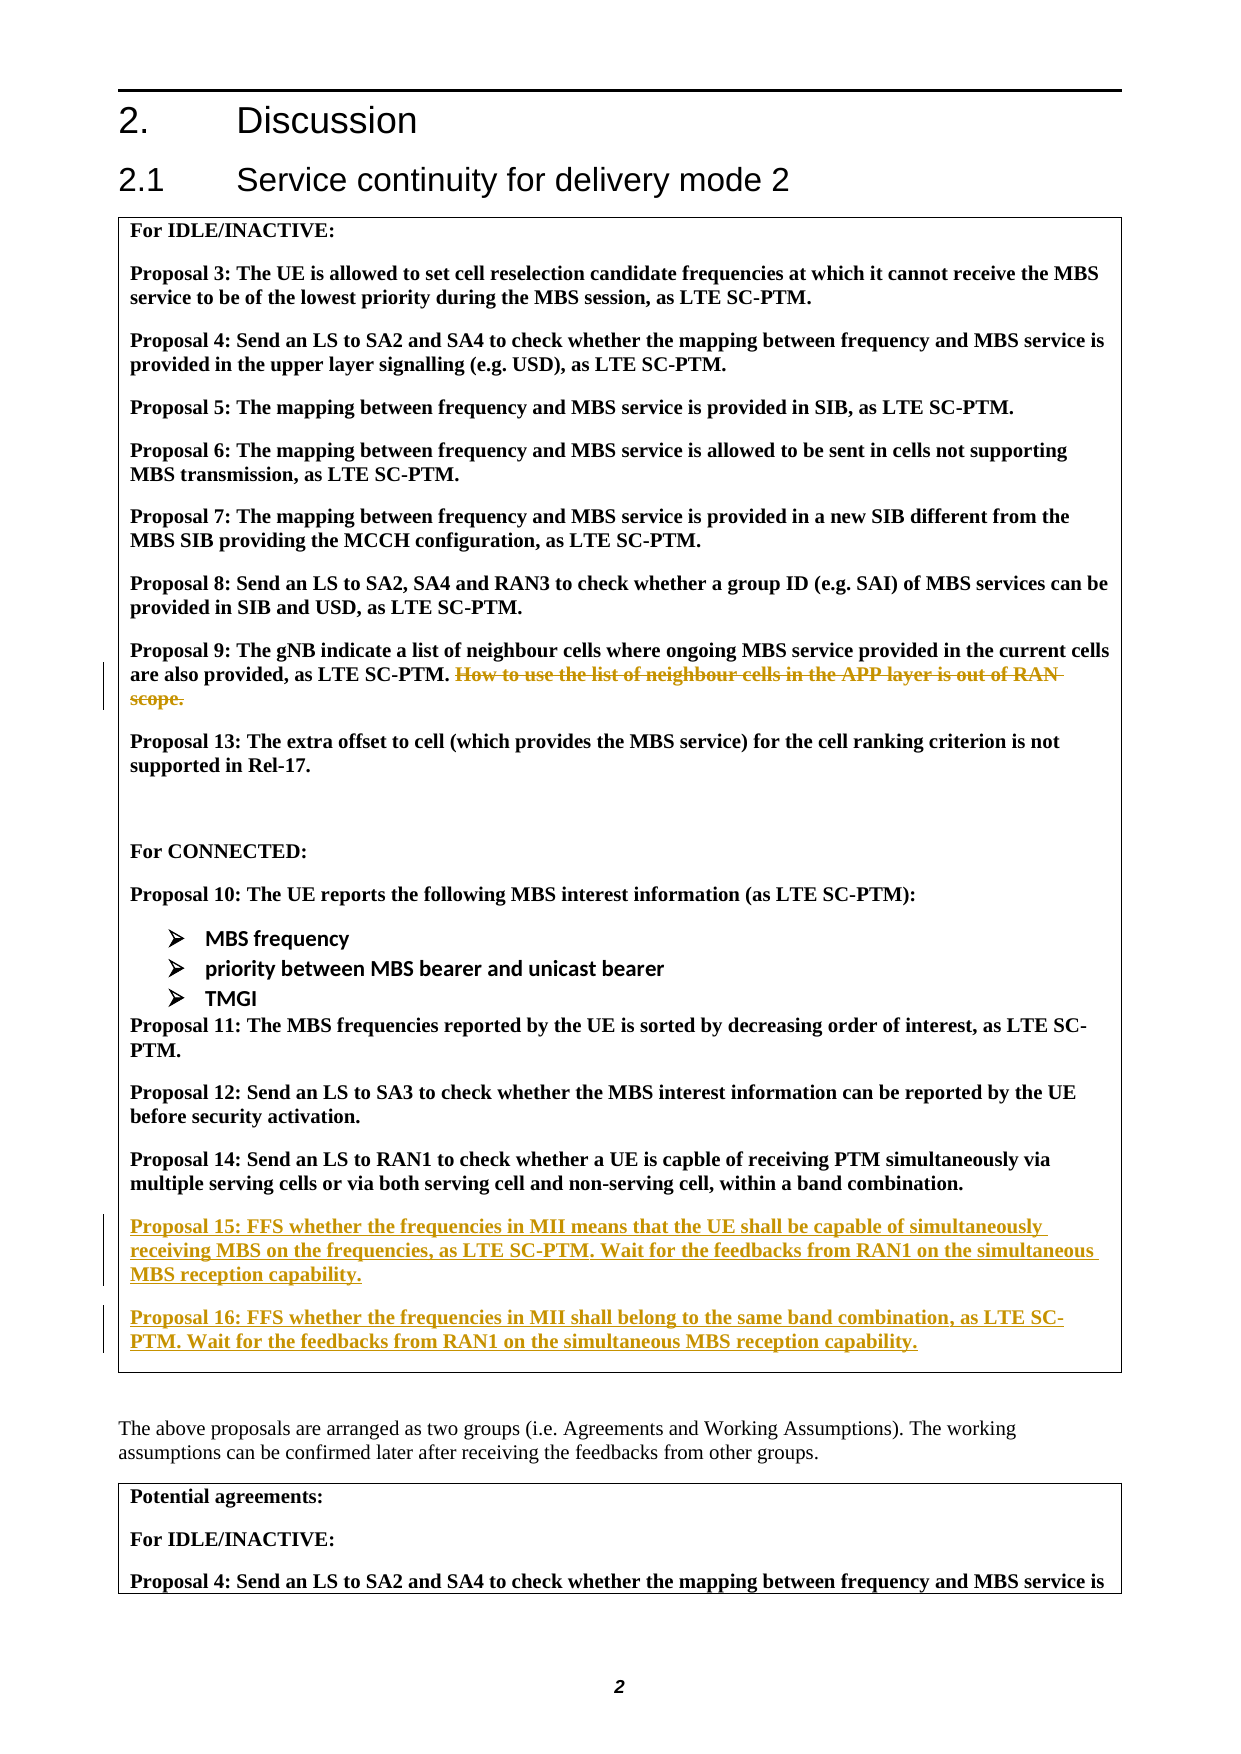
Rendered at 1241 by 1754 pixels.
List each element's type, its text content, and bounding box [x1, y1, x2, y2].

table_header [119, 1484, 1121, 1593]
subtitle 2. Discussion [118, 92, 1122, 141]
text The above proposals are arranged as two groups (i.e. Agreements and Working Assumptions). The working assumptions can be confirmed later after receiving the feedbacks from other groups. [118, 1416, 1122, 1464]
table_header For IDLE/INACTIVE: Proposal 3: The UE is allowed to set cell reselection candidate frequencies at which it cannot receive the MBS service to be of the lowest priority during the MBS session, as LTE SC-PTM. Proposal 4: Send an LS to SA2 and SA4 to check whether the mapping between frequency and MBS service is provided in the upper layer signalling (e.g. USD), as LTE SC-PTM. Proposal 5: The mapping between frequency and MBS service is provided in SIB, as LTE SC-PTM. Proposal 6: The mapping between frequency and MBS service is allowed to be sent in cells not supporting MBS transmission, as LTE SC-PTM. Proposal 7: The mapping between frequency and MBS service is provided in a new SIB different from the MBS SIB providing the MCCH configuration, as LTE SC-PTM. Proposal 8: Send an LS to SA2, SA4 and RAN3 to check whether a group ID (e.g. SAI) of MBS services can be provided in SIB and USD, as LTE SC-PTM. Proposal 9: The gNB indicate a list of neighbour cells where ongoing MBS service provided in the current cells are also provided, as LTE SC-PTM. Proposal 13: The extra offset to cell (which provides the MBS service) for the cell ranking criterion is not supported in Rel-17. For CONNECTED: Proposal 10: The UE reports the following MBS interest information (as LTE SC-PTM): MBS frequency priority between MBS bearer and unicast bearer TMGI Proposal 11: The MBS frequencies reported by the UE is sorted by decreasing order of interest, as LTE SC-PTM. Proposal 12: Send an LS to SA3 to check whether the MBS interest information can be reported by the UE before security activation. Proposal 14: Send an LS to RAN1 to check whether a UE is capble of receiving PTM simultaneously via multiple serving cells or via both serving cell and non-serving cell, within a band combination. [119, 218, 1121, 1372]
subtitle 2.1 Service continuity for delivery mode 2 [118, 160, 1122, 198]
